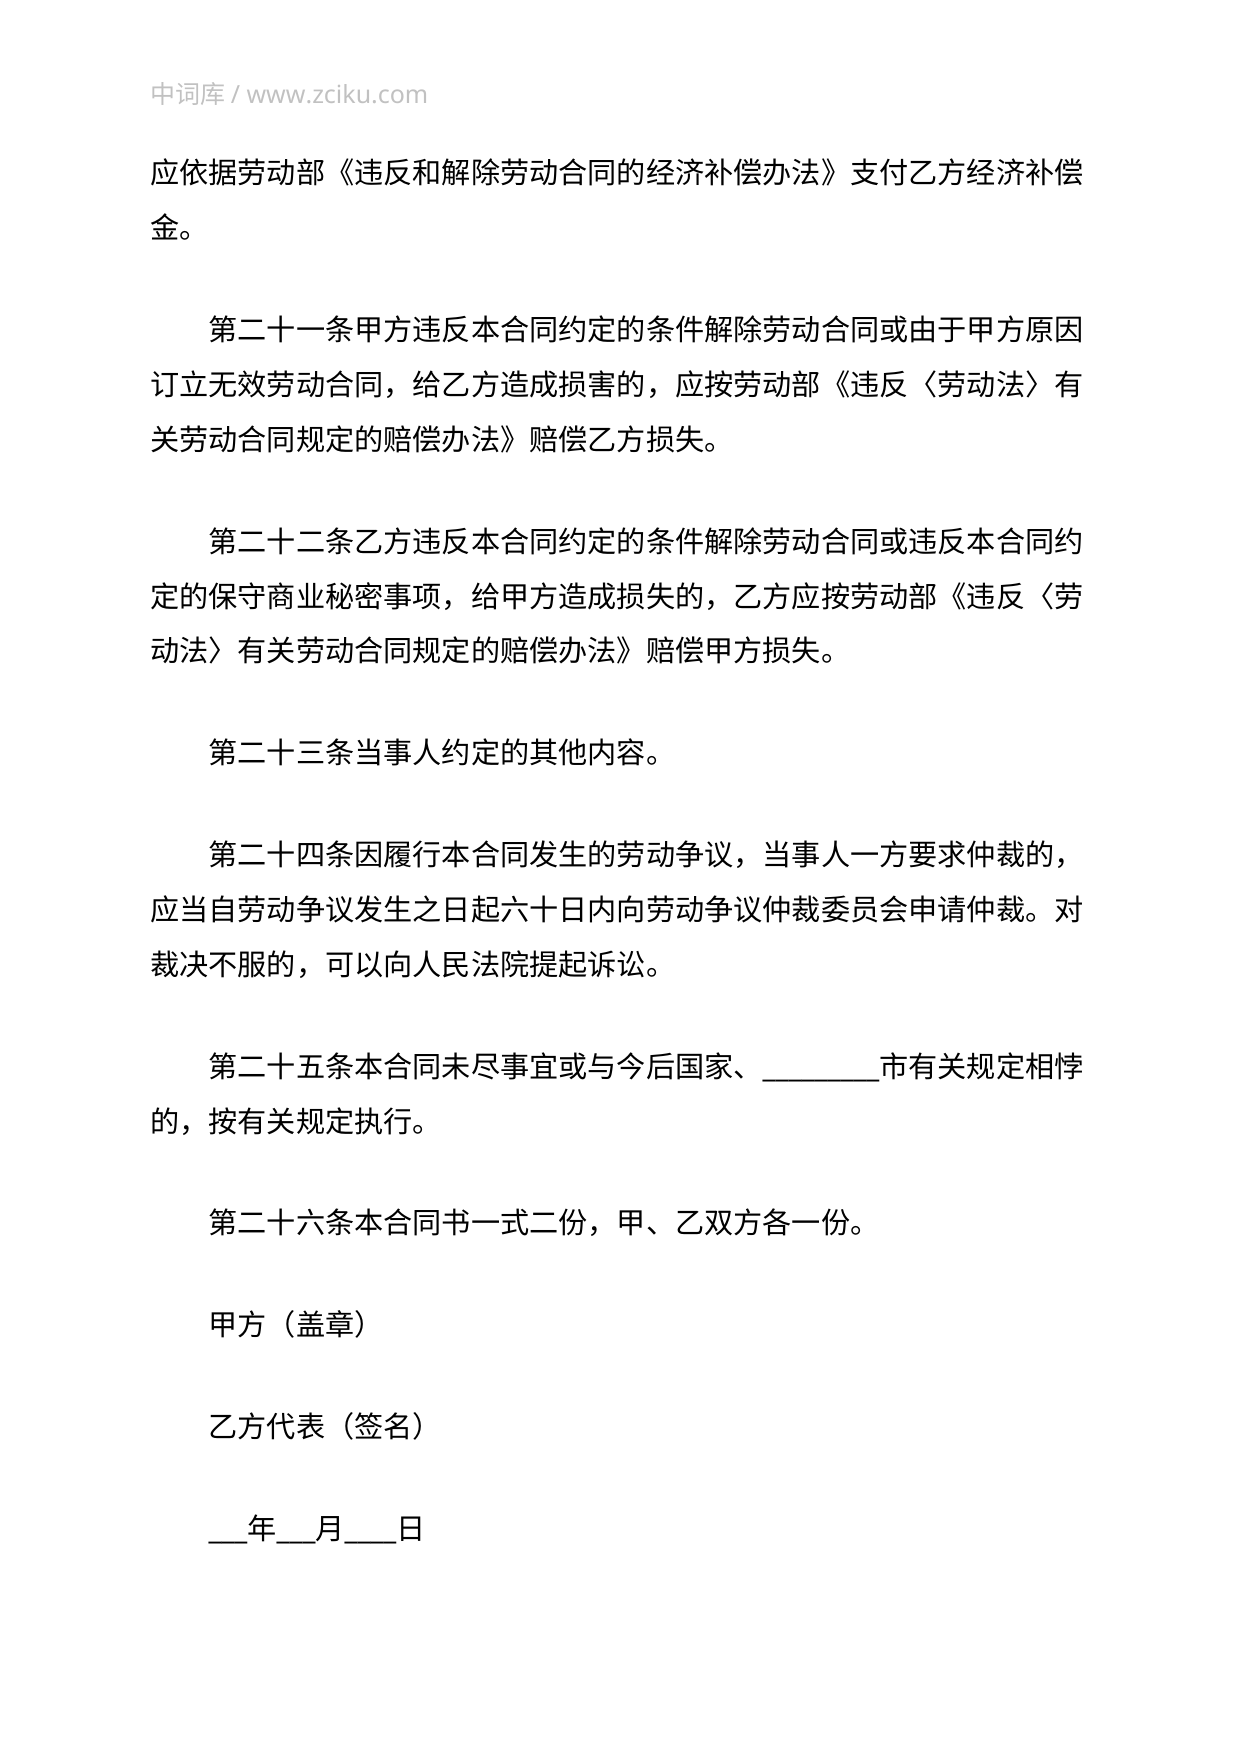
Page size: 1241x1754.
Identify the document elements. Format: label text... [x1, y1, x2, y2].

text 第二十五条本合同未尽事宜或与今后国家、_________市有关规定相悖的，按有关规定执行。 [150, 1043, 1090, 1140]
text 乙方代表（签名） [150, 1403, 1090, 1446]
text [150, 150, 1090, 247]
text 甲方（盖章） [150, 1302, 1090, 1344]
text ___年___月____日 [150, 1505, 1090, 1548]
text 第二十六条本合同书一式二份，甲、乙双方各一份。 [150, 1200, 1090, 1242]
text 第二十一条甲方违反本合同约定的条件解除劳动合同或由于甲方原因订立无效劳动合同，给乙方造成损害的，应按劳动部《违反〈劳动法〉有关劳动合同规定的赔偿办法》赔偿乙方损失。 [150, 307, 1090, 459]
text 第二十二条乙方违反本合同约定的条件解除劳动合同或违反本合同约定的保守商业秘密事项，给甲方造成损失的，乙方应按劳动部《违反〈劳动法〉有关劳动合同规定的赔偿办法》赔偿甲方损失。 [150, 518, 1090, 670]
text 第二十四条因履行本合同发生的劳动争议，当事人一方要求仲裁的，应当自劳动争议发生之日起六十日内向劳动争议仲裁委员会申请仲裁。对裁决不服的，可以向人民法院提起诉讼。 [150, 832, 1090, 984]
text 第二十三条当事人约定的其他内容。 [150, 730, 1090, 772]
